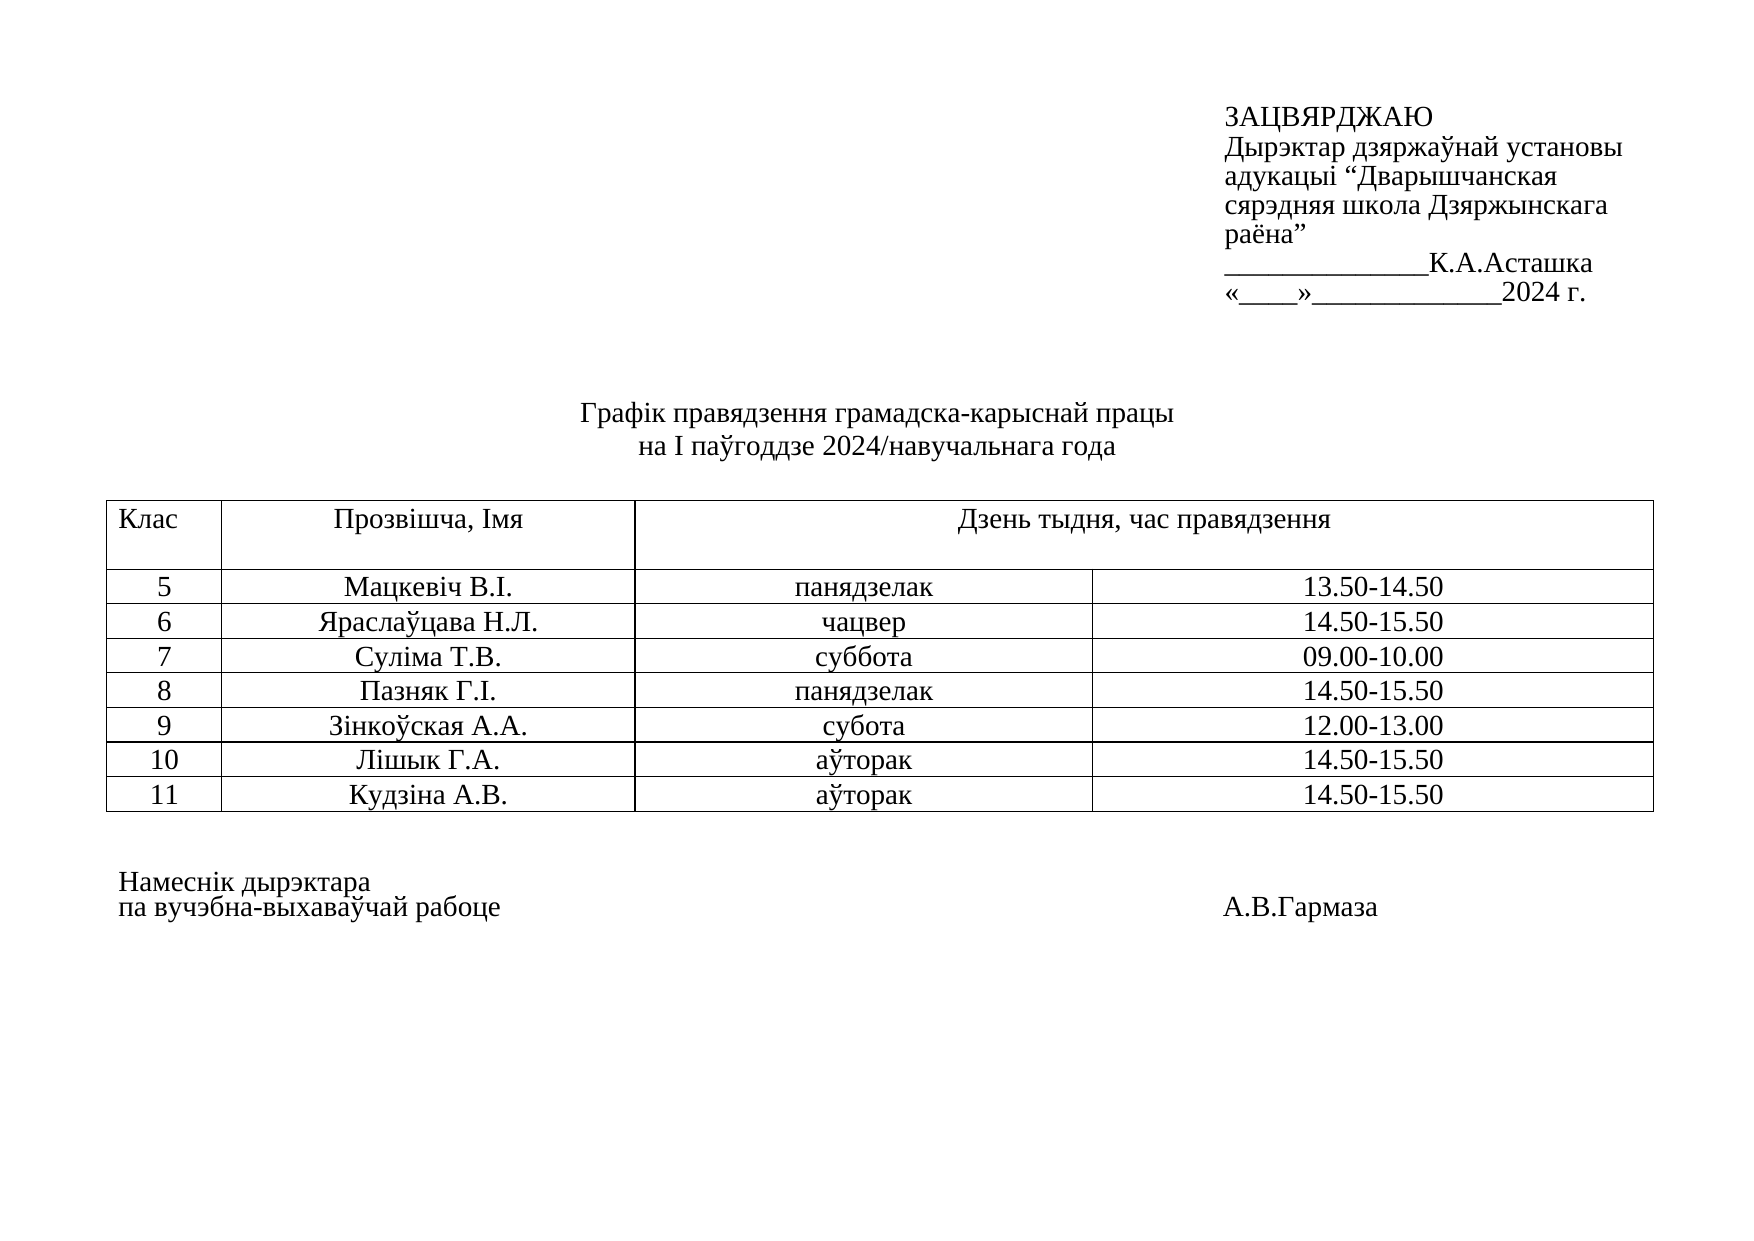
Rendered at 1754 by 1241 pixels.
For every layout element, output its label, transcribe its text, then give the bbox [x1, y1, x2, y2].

table_cell 10 [107, 743, 221, 776]
text па вучэбна-выхаваўчай рабоце А.В.Гармаза [118, 896, 1636, 921]
table_cell 12.00-13.00 [1093, 708, 1653, 741]
text Дырэктар дзяржаўнай установы адукацыі “Дварышчанская сярэдняя школа Дзяржынскага раёна” [1224, 133, 1636, 249]
table_cell чацвер [636, 604, 1092, 638]
table_cell аўторак [636, 777, 1092, 811]
table_cell Яраслаўцава Н.Л. [222, 604, 634, 638]
table_cell 14.50-15.50 [1093, 777, 1653, 811]
table_cell субота [636, 708, 1092, 741]
text ЗАЦВЯРДЖАЮ [1151, 103, 1636, 133]
table_header Клас [107, 501, 221, 568]
text Намеснік дырэктара [118, 871, 1636, 896]
table_cell Мацкевіч В.І. [222, 570, 634, 603]
table_cell суббота [636, 639, 1092, 672]
table_cell Пазняк Г.І. [222, 673, 634, 707]
text на I паўгоддзе 2024/навучальнага года [118, 428, 1636, 462]
table_header Прозвішча, Імя [222, 501, 634, 568]
table_cell аўторак [636, 743, 1092, 776]
table_cell 09.00-10.00 [1093, 639, 1653, 672]
table_cell панядзелак [636, 673, 1092, 707]
table_cell Зінкоўская А.А. [222, 708, 634, 741]
table_cell Лішык Г.А. [222, 743, 634, 776]
table_cell панядзелак [636, 570, 1092, 603]
table_cell 6 [107, 604, 221, 638]
table_cell Кудзіна А.В. [222, 777, 634, 811]
table_cell 9 [107, 708, 221, 741]
table_cell 5 [107, 570, 221, 603]
table_cell 14.50-15.50 [1093, 604, 1653, 638]
table_cell 11 [107, 777, 221, 811]
text «____»_____________2024 г. [1151, 278, 1636, 308]
text Графік правядзення грамадска-карыснай працы [118, 395, 1636, 428]
table_cell 14.50-15.50 [1093, 743, 1653, 776]
table_cell Суліма Т.В. [222, 639, 634, 672]
table_cell 8 [107, 673, 221, 707]
table_cell 7 [107, 639, 221, 672]
table_header Дзень тыдня, час правядзення [636, 501, 1653, 568]
table_cell 13.50-14.50 [1093, 570, 1653, 603]
table_cell 14.50-15.50 [1093, 673, 1653, 707]
text ______________К.А.Асташка [1151, 249, 1636, 278]
